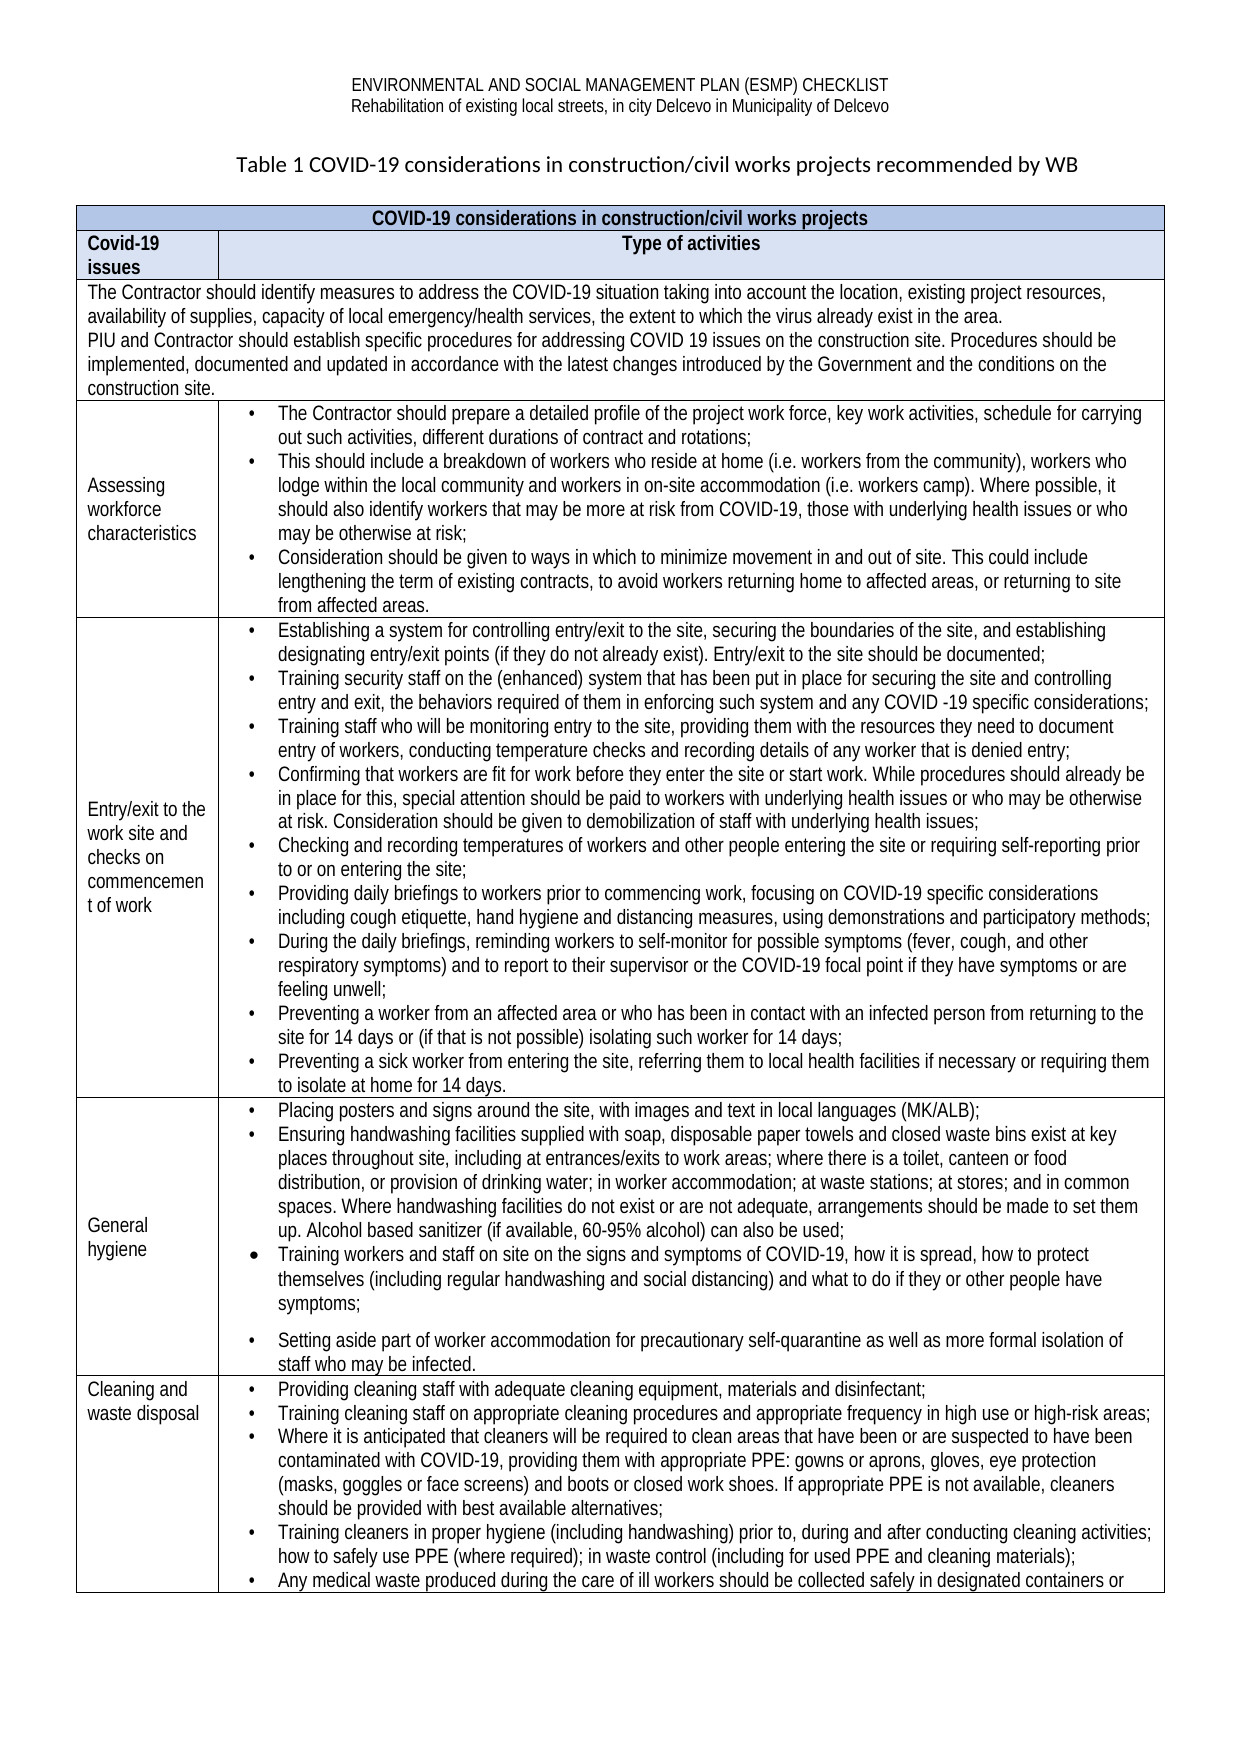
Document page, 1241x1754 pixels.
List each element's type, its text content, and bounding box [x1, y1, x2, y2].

table_cell Type of activities [219, 231, 1164, 279]
table_cell Covid-19 issues [77, 231, 218, 279]
table_header COVID-19 considerations in construction/civil works projects [77, 206, 1164, 230]
table_cell General hygiene [77, 1098, 218, 1375]
table_cell • The Contractor should prepare a detailed profile of the project work force, key work activities, schedule for carrying out such activities, different durations of contract and rotations; • This should include a breakdown of workers who reside at home (i.e. workers from the community), workers who lodge within the local community and workers in on-site accommodation (i.e. workers camp). Where possible, it should also identify workers that may be more at risk from COVID-19, those with underlying health issues or who may be otherwise at risk; • Consideration should be given to ways in which to minimize movement in and out of site. This could include lengthening the term of existing contracts, to avoid workers returning home to affected areas, or returning to site from affected areas. [219, 401, 1164, 617]
table_cell • Placing posters and signs around the site, with images and text in local languages (MK/ALB); • Ensuring handwashing facilities supplied with soap, disposable paper towels and closed waste bins exist at key places throughout site, including at entrances/exits to work areas; where there is a toilet, canteen or food distribution, or provision of drinking water; in worker accommodation; at waste stations; at stores; and in common spaces. Where handwashing facilities do not exist or are not adequate, arrangements should be made to set them up. Alcohol based sanitizer (if available, 60-95% alcohol) can also be used; Training workers and staff on site on the signs and symptoms of COVID-19, how it is spread, how to protect themselves (including regular handwashing and social distancing) and what to do if they or other people have symptoms; • Setting aside part of worker accommodation for precautionary self-quarantine as well as more formal isolation of staff who may be infected. [219, 1098, 1164, 1375]
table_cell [219, 1376, 1164, 1592]
table_cell • Establishing a system for controlling entry/exit to the site, securing the boundaries of the site, and establishing designating entry/exit points (if they do not already exist). Entry/exit to the site should be documented; • Training security staff on the (enhanced) system that has been put in place for securing the site and controlling entry and exit, the behaviors required of them in enforcing such system and any COVID -19 specific considerations; • Training staff who will be monitoring entry to the site, providing them with the resources they need to document entry of workers, conducting temperature checks and recording details of any worker that is denied entry; • Confirming that workers are fit for work before they enter the site or start work. While procedures should already be in place for this, special attention should be paid to workers with underlying health issues or who may be otherwise at risk. Consideration should be given to demobilization of staff with underlying health issues; • Checking and recording temperatures of workers and other people entering the site or requiring self-reporting prior to or on entering the site; • Providing daily briefings to workers prior to commencing work, focusing on COVID-19 specific considerations including cough etiquette, hand hygiene and distancing measures, using demonstrations and participatory methods; • During the daily briefings, reminding workers to self-monitor for possible symptoms (fever, cough, and other respiratory symptoms) and to report to their supervisor or the COVID-19 focal point if they have symptoms or are feeling unwell; • Preventing a worker from an affected area or who has been in contact with an infected person from returning to the site for 14 days or (if that is not possible) isolating such worker for 14 days; • Preventing a sick worker from entering the site, referring them to local health facilities if necessary or requiring them to isolate at home for 14 days. [219, 618, 1164, 1097]
table_cell Entry/exit to the work site and checks on commencement of work [77, 618, 218, 1097]
table_cell The Contractor should identify measures to address the COVID-19 situation taking into account the location, existing project resources, availability of supplies, capacity of local emergency/health services, the extent to which the virus already exist in the area. PIU and Contractor should establish specific procedures for addressing COVID 19 issues on the construction site. Procedures should be implemented, documented and updated in accordance with the latest changes introduced by the Government and the conditions on the construction site. [77, 280, 1164, 400]
table_cell Cleaning and waste disposal [77, 1376, 218, 1592]
table_cell Assessing workforce characteristics [77, 401, 218, 617]
